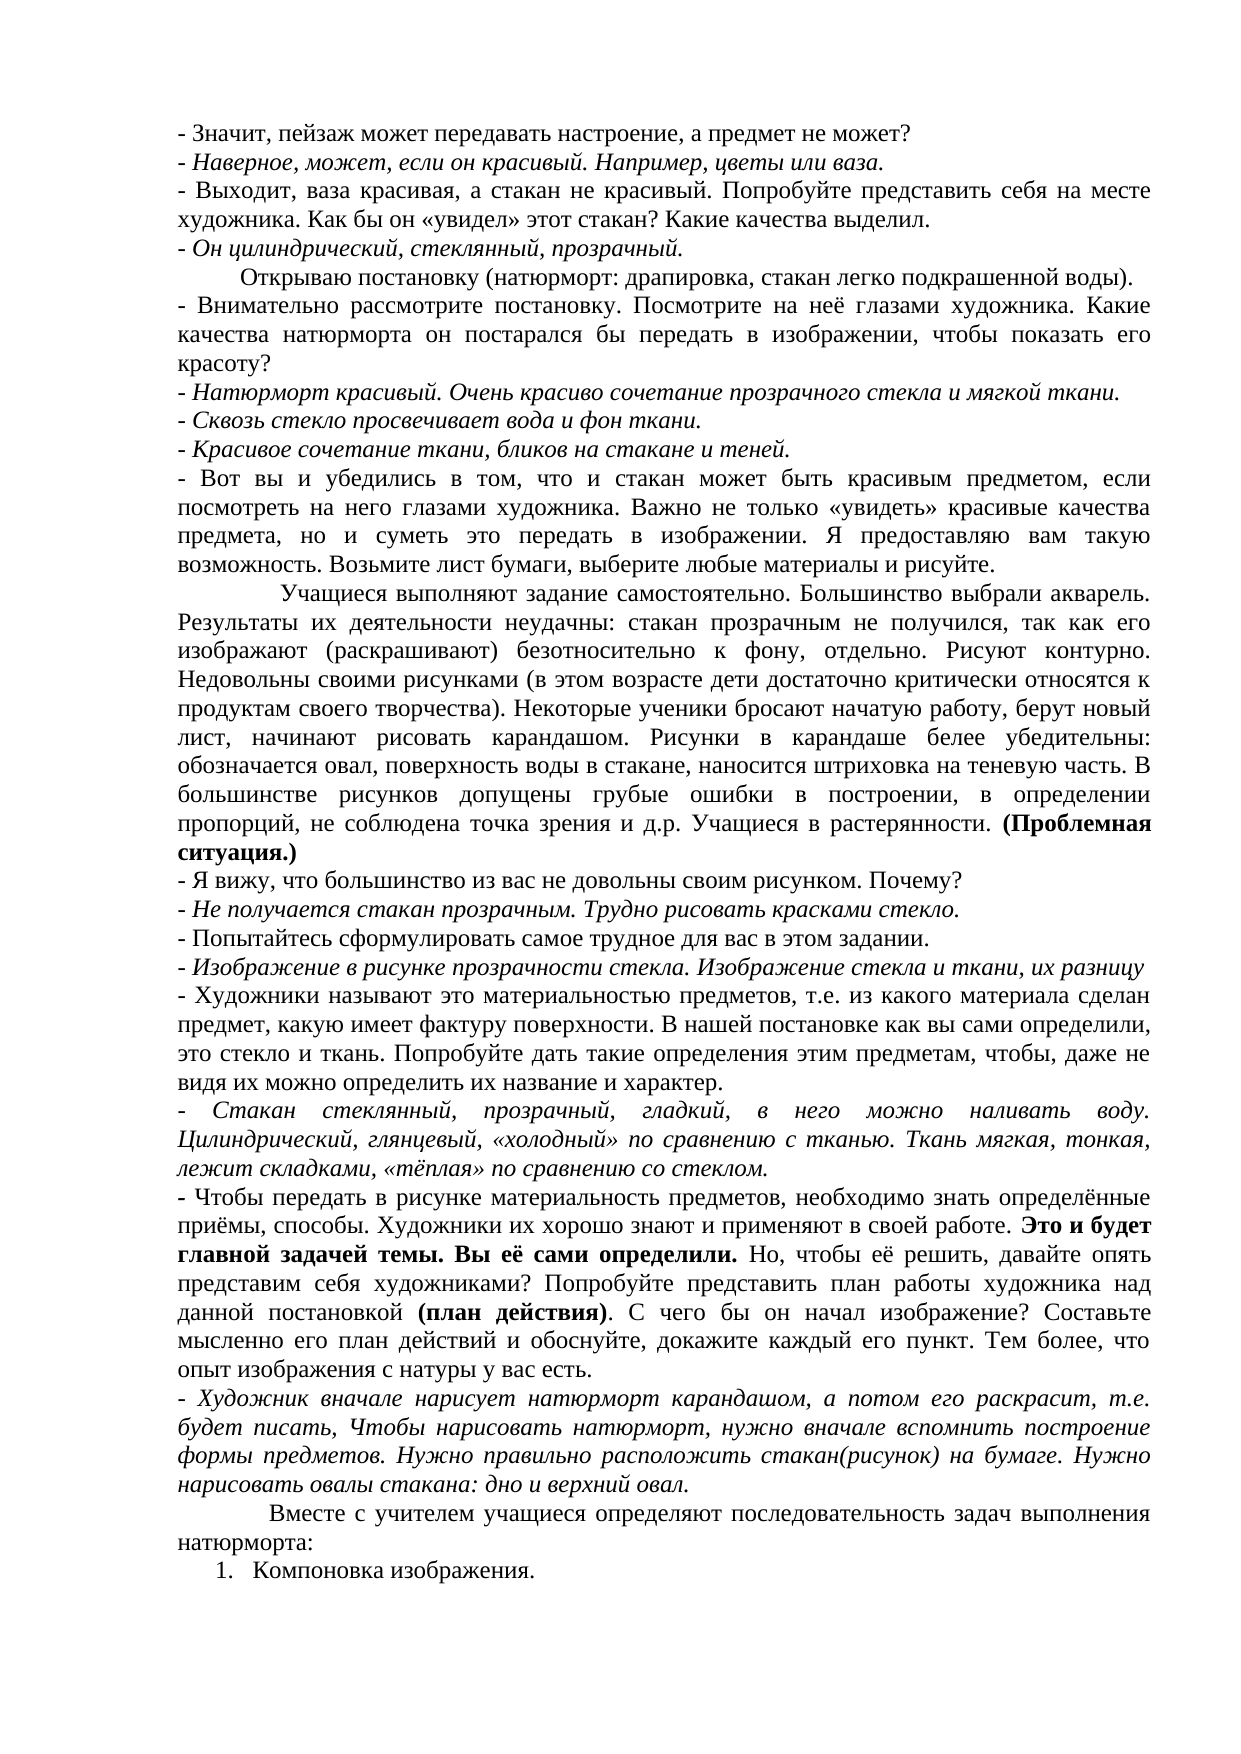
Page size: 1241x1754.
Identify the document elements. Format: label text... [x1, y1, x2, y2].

text Открываю постановку (натюрморт: драпировка, стакан легко подкрашенной воды). [177, 262, 1152, 291]
text - Внимательно рассмотрите постановку. Посмотрите на неё глазами художника. Какие качества натюрморта он постарался бы передать в изображении, чтобы показать его красоту? [177, 291, 1152, 377]
list Компоновка изображения. [215, 1556, 1152, 1584]
text - Он цилиндрический, стеклянный, прозрачный. [177, 233, 1152, 262]
text - Я вижу, что большинство из вас не довольны своим рисунком. Почему? [177, 866, 1152, 894]
text - Наверное, может, если он красивый. Например, цветы или ваза. [177, 147, 1152, 176]
text - Выходит, ваза красивая, а стакан не красивый. Попробуйте представить себя на месте художника. Как бы он «увидел» этот стакан? Какие качества выделил. [177, 176, 1152, 233]
text - Натюрморт красивый. Очень красиво сочетание прозрачного стекла и мягкой ткани. [177, 377, 1152, 406]
text Учащиеся выполняют задание самостоятельно. Большинство выбрали акварель. Результаты их деятельности неудачны: стакан прозрачным не получился, так как его изображают (раскрашивают) безотносительно к фону, отдельно. Рисуют контурно. Недовольны своими рисунками (в этом возрасте дети достаточно критически относятся к продуктам своего творчества). Некоторые ученики бросают начатую работу, берут новый лист, начинают рисовать карандашом. Рисунки в карандаше белее убедительны: обозначается овал, поверхность воды в стакане, наносится штриховка на теневую часть. В большинстве рисунков допущены грубые ошибки в построении, в определении пропорций, не соблюдена точка зрения и д.р. Учащиеся в растерянности. (Проблемная ситуация.) [177, 578, 1152, 866]
text - Художник вначале нарисует натюрморт карандашом, а потом его раскрасит, т.е. будет писать, Чтобы нарисовать натюрморт, нужно вначале вспомнить построение формы предметов. Нужно правильно расположить стакан(рисунок) на бумаге. Нужно нарисовать овалы стакана: дно и верхний овал. [177, 1383, 1152, 1498]
text - Сквозь стекло просвечивает вода и фон ткани. [177, 406, 1152, 434]
text - Не получается стакан прозрачным. Трудно рисовать красками стекло. [177, 894, 1152, 923]
text - Изображение в рисунке прозрачности стекла. Изображение стекла и ткани, их разницу [177, 952, 1152, 981]
text - Стакан стеклянный, прозрачный, гладкий, в него можно наливать воду. Цилиндрический, глянцевый, «холодный» по сравнению с тканью. Ткань мягкая, тонкая, лежит складками, «тёплая» по сравнению со стеклом. [177, 1096, 1152, 1182]
text - Художники называют это материальностью предметов, т.е. из какого материала сделан предмет, какую имеет фактуру поверхности. В нашей постановке как вы сами определили, это стекло и ткань. Попробуйте дать такие определения этим предметам, чтобы, даже не видя их можно определить их название и характер. [177, 981, 1152, 1096]
text - Чтобы передать в рисунке материальность предметов, необходимо знать определённые приёмы, способы. Художники их хорошо знают и применяют в своей работе. Это и будет главной задачей темы. Вы её сами определили. Но, чтобы её решить, давайте опять представим себя художниками? Попробуйте представить план работы художника над данной постановкой (план действия). С чего бы он начал изображение? Составьте мысленно его план действий и обоснуйте, докажите каждый его пункт. Тем более, что опыт изображения с натуры у вас есть. [177, 1182, 1152, 1383]
text - Красивое сочетание ткани, бликов на стакане и теней. [177, 434, 1152, 463]
text - Вот вы и убедились в том, что и стакан может быть красивым предметом, если посмотреть на него глазами художника. Важно не только «увидеть» красивые качества предмета, но и суметь это передать в изображении. Я предоставляю вам такую возможность. Возьмите лист бумаги, выберите любые материалы и рисуйте. [177, 463, 1152, 578]
text - Значит, пейзаж может передавать настроение, а предмет не может? [177, 118, 1152, 147]
text - Попытайтесь сформулировать самое трудное для вас в этом задании. [177, 923, 1152, 952]
text Вместе с учителем учащиеся определяют последовательность задач выполнения натюрморта: [177, 1498, 1152, 1556]
